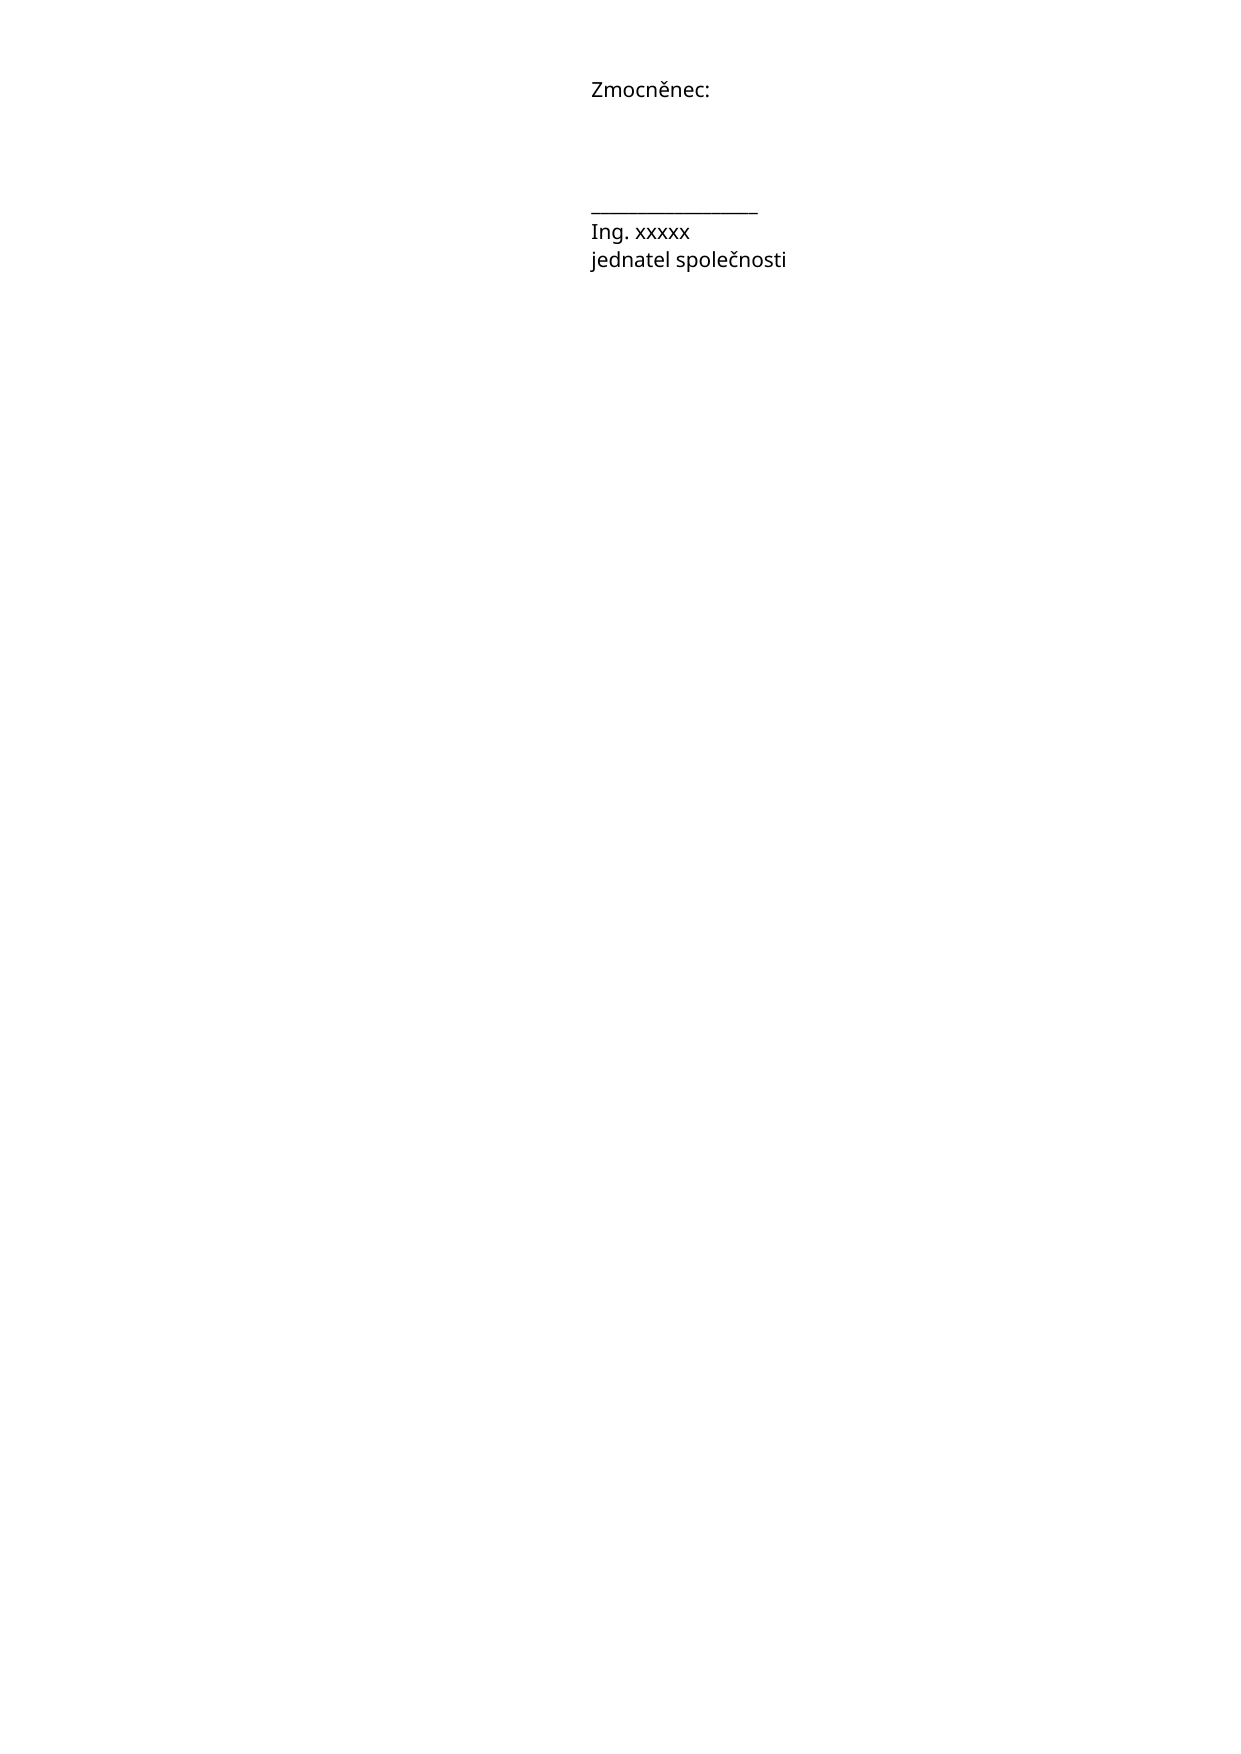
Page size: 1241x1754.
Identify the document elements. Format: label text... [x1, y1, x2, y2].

text __________________ [547, 189, 1165, 217]
text Zmocněnec: [547, 75, 1165, 103]
text Ing. xxxxx [547, 217, 1165, 246]
text jednatel společnosti [547, 246, 1165, 274]
